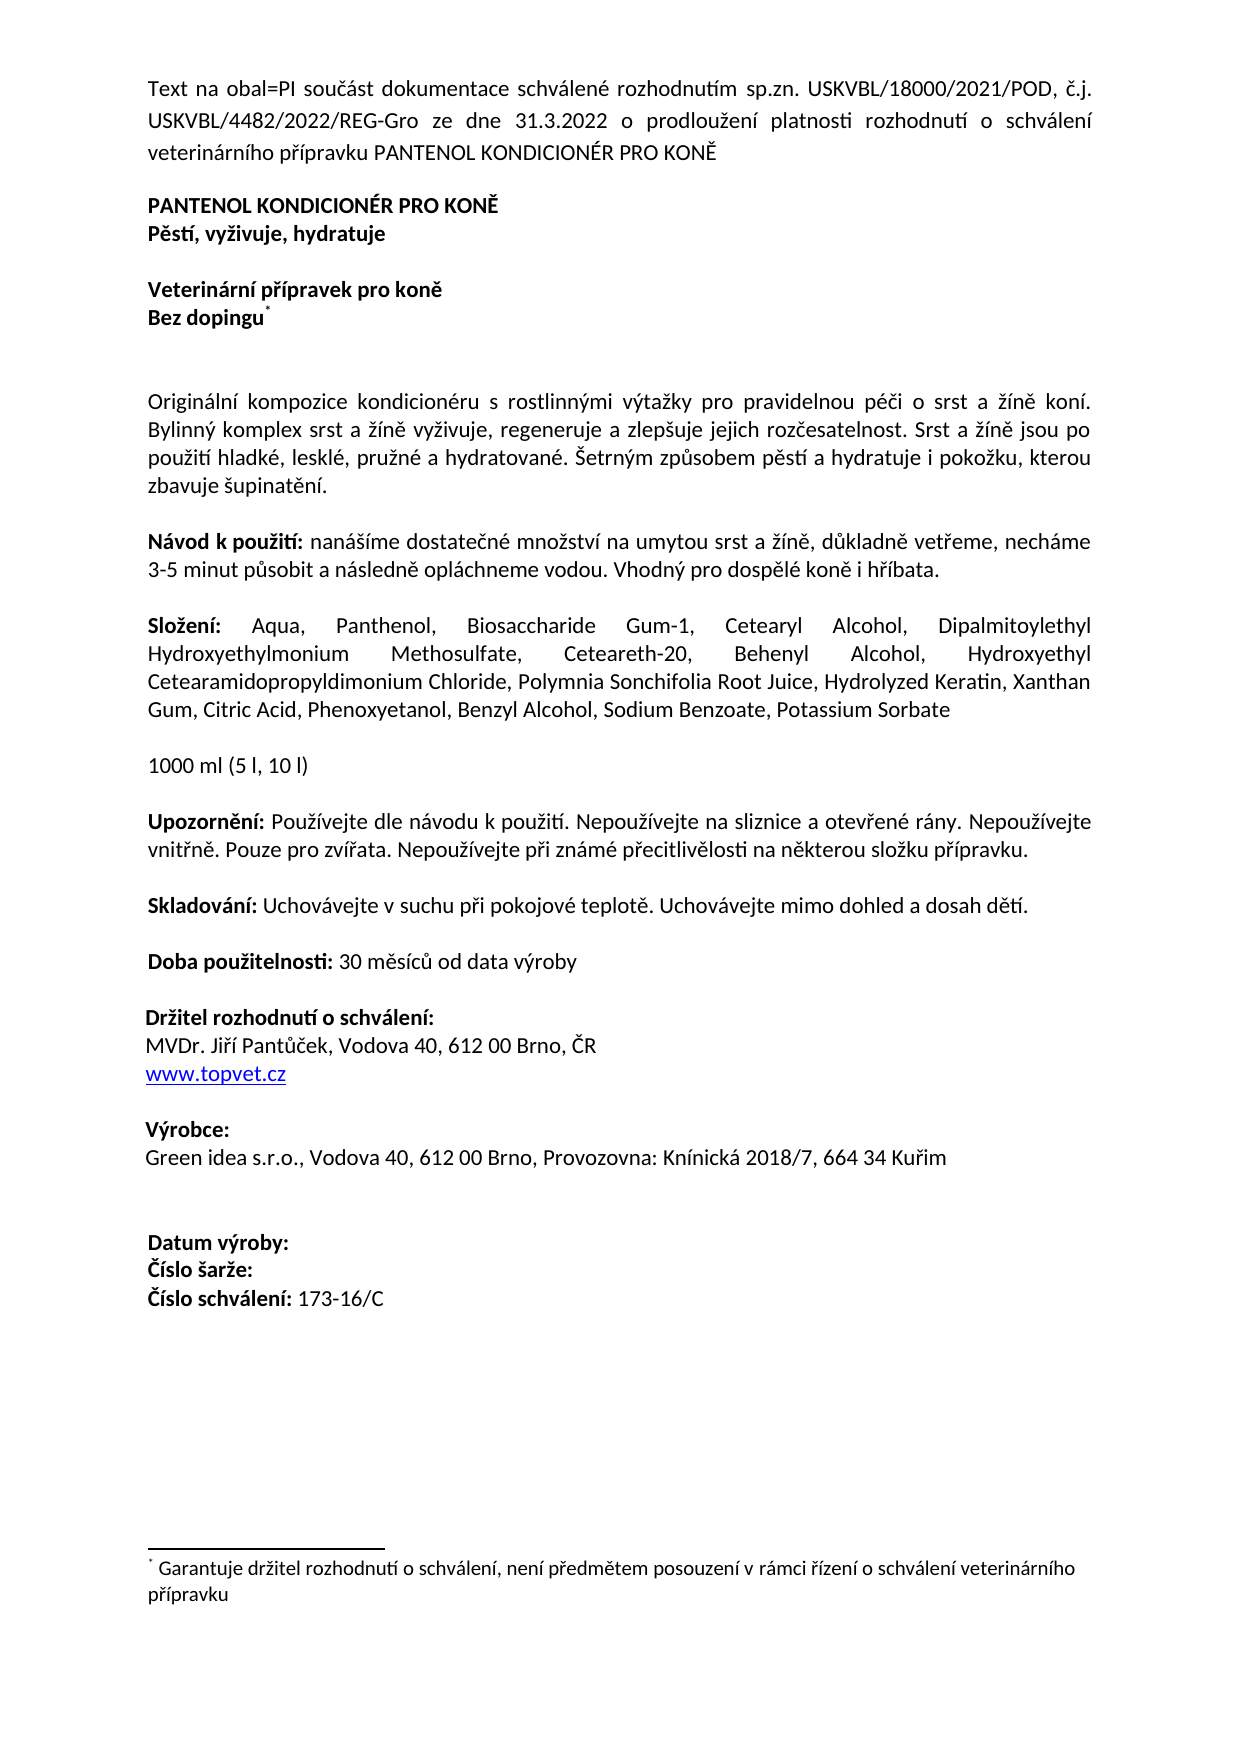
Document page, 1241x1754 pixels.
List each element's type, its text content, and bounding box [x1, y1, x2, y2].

text PANTENOL KONDICIONÉR PRO KONĚ [148, 191, 1093, 219]
text Složení: Aqua, Panthenol, Biosaccharide Gum-1, Cetearyl Alcohol, Dipalmitoylethyl Hydroxyethylmonium Methosulfate, Ceteareth-20, Behenyl Alcohol, Hydroxyethyl Cetearamidopropyldimonium Chloride, Polymnia Sonchifolia Root Juice, Hydrolyzed Keratin, Xanthan Gum, Citric Acid, Phenoxyetanol, Benzyl Alcohol, Sodium Benzoate, Potassium Sorbate [148, 611, 1093, 723]
text Číslo schválení: 173-16/C [148, 1284, 1093, 1312]
text 1000 ml (5 l, 10 l) [148, 751, 1093, 779]
text Číslo šarže: [148, 1256, 1093, 1284]
text MVDr. Jiří Pantůček, Vodova 40, 612 00 Brno, ČR [88, 1031, 1093, 1059]
text Bez dopingu* [148, 303, 1093, 331]
text Upozornění: Používejte dle návodu k použití. Nepoužívejte na sliznice a otevřené rány. Nepoužívejte vnitřně. Pouze pro zvířata. Nepoužívejte při známé přecitlivělosti na některou složku přípravku. [148, 807, 1093, 863]
text Držitel rozhodnutí o schválení: [88, 1003, 1093, 1031]
text Návod k použití: nanášíme dostatečné množství na umytou srst a žíně, důkladně vetřeme, necháme 3-5 minut působit a následně opláchneme vodou. Vhodný pro dospělé koně i hříbata. [148, 527, 1093, 583]
text Veterinární přípravek pro koně [148, 275, 1093, 303]
text Výrobce: [88, 1116, 1093, 1143]
text Pěstí, vyživuje, hydratuje [148, 219, 1093, 247]
text Originální kompozice kondicionéru s rostlinnými výtažky pro pravidelnou péči o srst a žíně koní. Bylinný komplex srst a žíně vyživuje, regeneruje a zlepšuje jejich rozčesatelnost. Srst a žíně jsou po použití hladké, lesklé, pružné a hydratované. Šetrným způsobem pěstí a hydratuje i pokožku, kterou zbavuje šupinatění. [148, 387, 1093, 499]
text www.topvet.cz [88, 1059, 1093, 1087]
text Skladování: Uchovávejte v suchu při pokojové teplotě. Uchovávejte mimo dohled a dosah dětí. [148, 891, 1093, 919]
text Green idea s.r.o., Vodova 40, 612 00 Brno, Provozovna: Knínická 2018/7, 664 34 Kuřim [88, 1143, 1093, 1172]
text Datum výroby: [148, 1228, 1093, 1256]
text Doba použitelnosti: 30 měsíců od data výroby [148, 947, 1093, 975]
